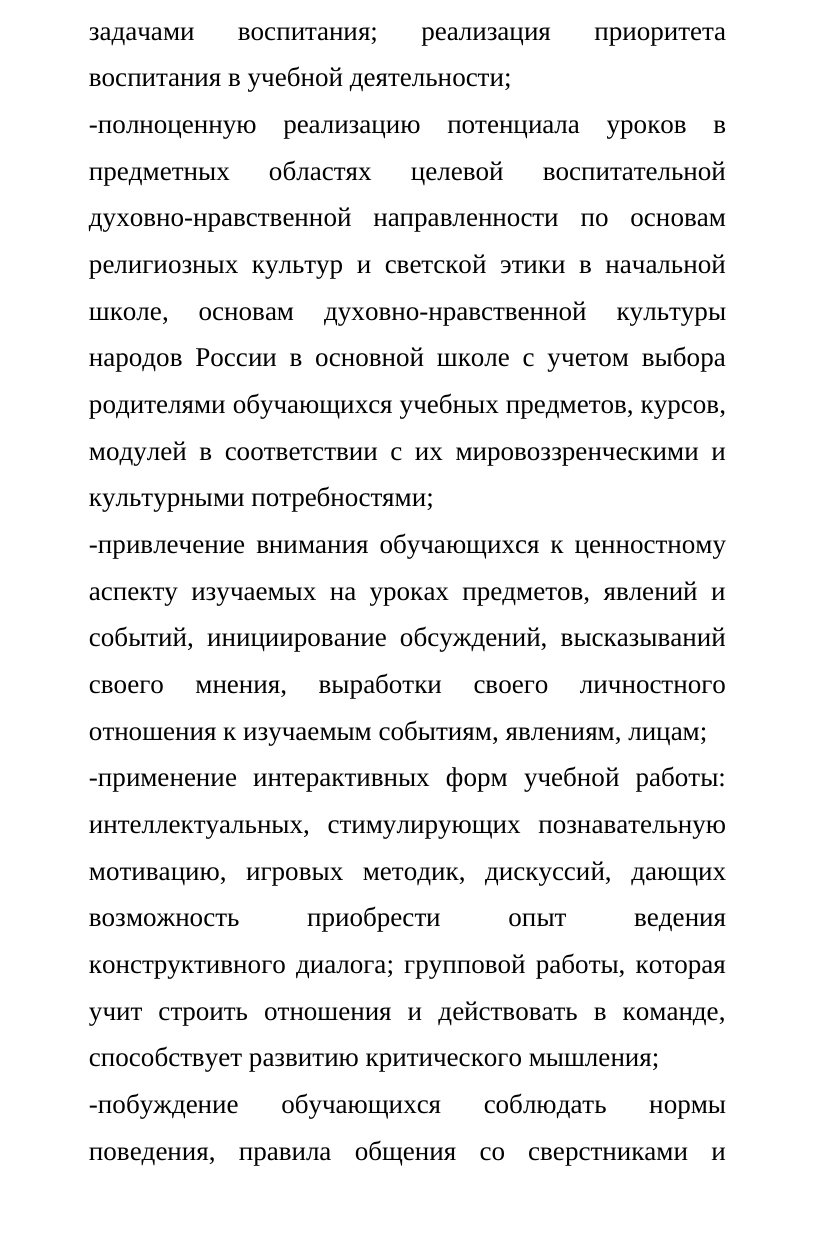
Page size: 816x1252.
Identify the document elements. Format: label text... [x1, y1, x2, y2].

text -применение интерактивных форм учебной работы: интеллектуальных, стимулирующих познавательную мотивацию, игровых методик, дискуссий, дающих возможность приобрести опыт ведения конструктивного диалога; групповой работы, которая учит строить отношения и действовать в команде, способствует развитию критического мышления; [89, 761, 726, 1073]
text -привлечение внимания обучающихся к ценностному аспекту изучаемых на уроках предметов, явлений и событий, инициирование обсуждений, высказываний своего мнения, выработки своего личностного отношения к изучаемым событиям, явлениям, лицам; [89, 528, 726, 746]
text -полноценную реализацию потенциала уроков в предметных областях целевой воспитательной духовно-нравственной направленности по основам религиозных культур и светской этики в начальной школе, основам духовно-нравственной культуры народов России в основной школе с учетом выбора родителями обучающихся учебных предметов, курсов, модулей в соответствии с их мировоззренческими и культурными потребностями; [89, 108, 726, 513]
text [89, 15, 726, 93]
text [89, 1088, 726, 1166]
